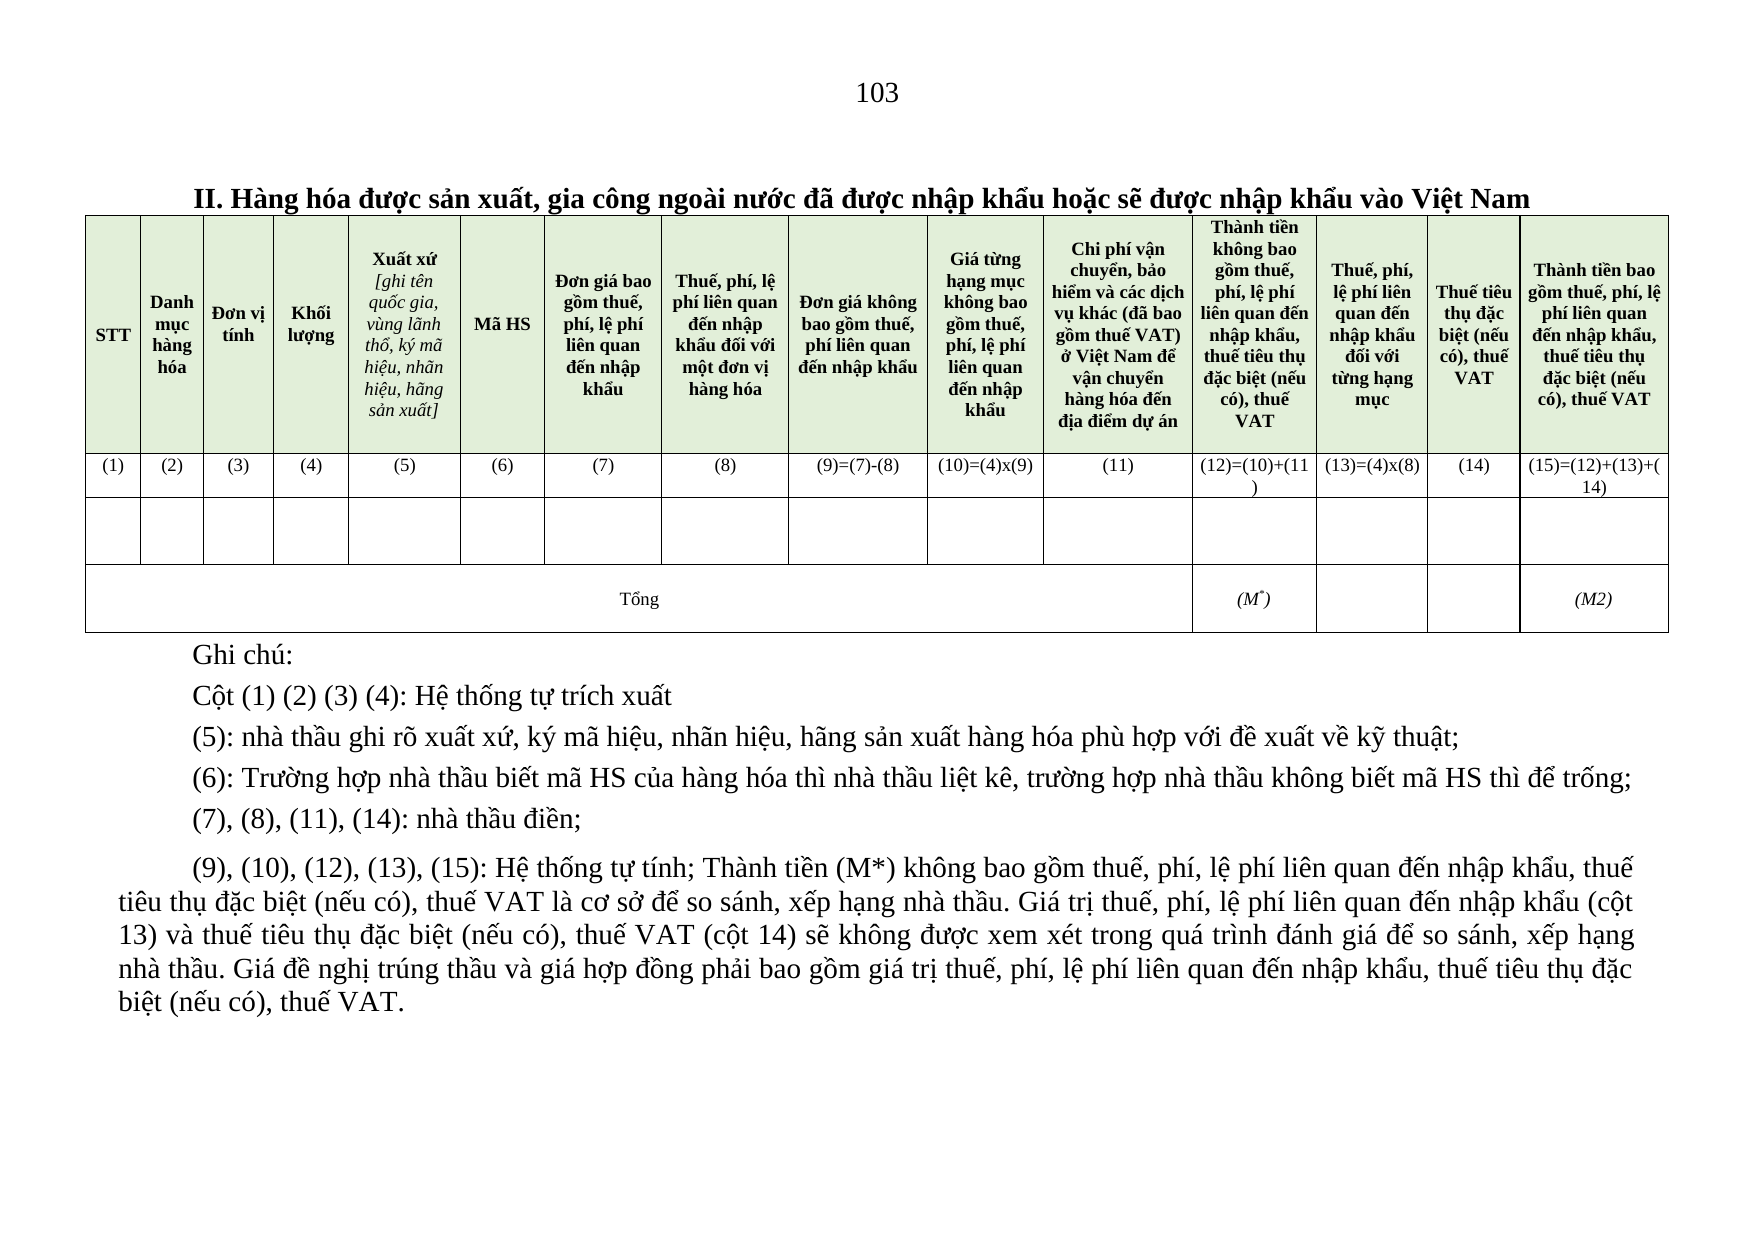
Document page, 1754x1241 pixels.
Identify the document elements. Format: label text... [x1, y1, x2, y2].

table_cell [461, 498, 544, 564]
text (9), (10), (12), (13), (15): Hệ thống tự tính; Thành tiền (M*) không bao gồm thuế, phí, lệ phí liên quan đến nhập khẩu, thuế tiêu thụ đặc biệt (nếu có), thuế VAT là cơ sở để so sánh, xếp hạng nhà thầu. Giá trị thuế, phí, lệ phí liên quan đến nhập khẩu (cột 13) và thuế tiêu thụ đặc biệt (nếu có), thuế VAT (cột 14) sẽ không được xem xét trong quá trình đánh giá để so sánh, xếp hạng nhà thầu. Giá đề nghị trúng thầu và giá hợp đồng phải bao gồm giá trị thuế, phí, lệ phí liên quan đến nhập khẩu, thuế tiêu thụ đặc biệt (nếu có), thuế VAT. [118, 850, 1636, 1018]
table_cell (12)=(10)+(11) [1193, 454, 1316, 497]
table_header STT [86, 216, 140, 453]
table_cell [141, 498, 203, 564]
table_header Giá từng hạng mục không bao gồm thuế, phí, lệ phí liên quan đến nhập khẩu [928, 216, 1043, 453]
table_cell (13)=(4)x(8) [1317, 454, 1427, 497]
table_cell [274, 498, 348, 564]
table_header Chi phí vận chuyển, bảo hiểm và các dịch vụ khác (đã bao gồm thuế VAT) ở Việt Nam để vận chuyển hàng hóa đến địa điểm dự án [1044, 216, 1192, 453]
table_header Danh mục hàng hóa [141, 216, 203, 453]
table_cell (9)=(7)-(8) [789, 454, 927, 497]
table_header Thành tiền bao gồm thuế, phí, lệ phí liên quan đến nhập khẩu, thuế tiêu thụ đặc biệt (nếu có), thuế VAT [1521, 216, 1668, 453]
table_cell [789, 498, 927, 564]
table_cell [86, 498, 140, 564]
table_cell Tổng [86, 565, 1192, 632]
table_cell [204, 498, 273, 564]
table_header Đơn vị tính [204, 216, 273, 453]
table_cell (11) [1044, 454, 1192, 497]
table_header Xuất xứ [ghi tên quốc gia, vùng lãnh thổ, ký mã hiệu, nhãn hiệu, hãng sản xuất] [349, 216, 460, 453]
table_header Thành tiền không bao gồm thuế, phí, lệ phí liên quan đến nhập khẩu, thuế tiêu thụ đặc biệt (nếu có), thuế VAT [1193, 216, 1316, 453]
table_cell [1193, 498, 1316, 564]
table_cell (2) [141, 454, 203, 497]
text II. Hàng hóa được sản xuất, gia công ngoài nước đã được nhập khẩu hoặc sẽ được nhập khẩu vào Việt Nam [118, 181, 1636, 215]
table_cell [928, 498, 1043, 564]
table_cell (4) [274, 454, 348, 497]
table_cell (3) [204, 454, 273, 497]
table_cell [662, 498, 788, 564]
table_header Mã HS [461, 216, 544, 453]
table_cell (5) [349, 454, 460, 497]
table_header Thuế, phí, lệ phí liên quan đến nhập khẩu đối với một đơn vị hàng hóa [662, 216, 788, 453]
text (7), (8), (11), (14): nhà thầu điền; [118, 801, 1636, 834]
table_cell [1317, 565, 1427, 632]
table_header Đơn giá không bao gồm thuế, phí liên quan đến nhập khẩu [789, 216, 927, 453]
text Cột (1) (2) (3) (4): Hệ thống tự trích xuất [118, 678, 1636, 711]
table_cell (1) [86, 454, 140, 497]
table_cell (10)=(4)x(9) [928, 454, 1043, 497]
table_cell [1521, 498, 1668, 564]
table_header Khối lượng [274, 216, 348, 453]
text (5): nhà thầu ghi rõ xuất xứ, ký mã hiệu, nhãn hiệu, hãng sản xuất hàng hóa phù hợp với đề xuất về kỹ thuật; [118, 719, 1636, 752]
table_cell (M*) [1193, 565, 1316, 632]
table_cell [1317, 498, 1427, 564]
text Ghi chú: [118, 637, 1636, 670]
table_header Đơn giá bao gồm thuế, phí, lệ phí liên quan đến nhập khẩu [545, 216, 661, 453]
text (6): Trường hợp nhà thầu biết mã HS của hàng hóa thì nhà thầu liệt kê, trường hợp nhà thầu không biết mã HS thì để trống; [118, 760, 1636, 793]
table_cell [545, 498, 661, 564]
table_cell (8) [662, 454, 788, 497]
table_cell (14) [1428, 454, 1519, 497]
table_cell (M2) [1521, 565, 1668, 632]
table_header Thuế, phí, lệ phí liên quan đến nhập khẩu đối với từng hạng mục [1317, 216, 1427, 453]
table_cell (7) [545, 454, 661, 497]
table_cell [1044, 498, 1192, 564]
table_cell [349, 498, 460, 564]
table_cell (15)=(12)+(13)+(14) [1521, 454, 1668, 497]
table_header Thuế tiêu thụ đặc biệt (nếu có), thuế VAT [1428, 216, 1519, 453]
table_cell [1428, 498, 1519, 564]
table_cell [1428, 565, 1519, 632]
table_cell (6) [461, 454, 544, 497]
